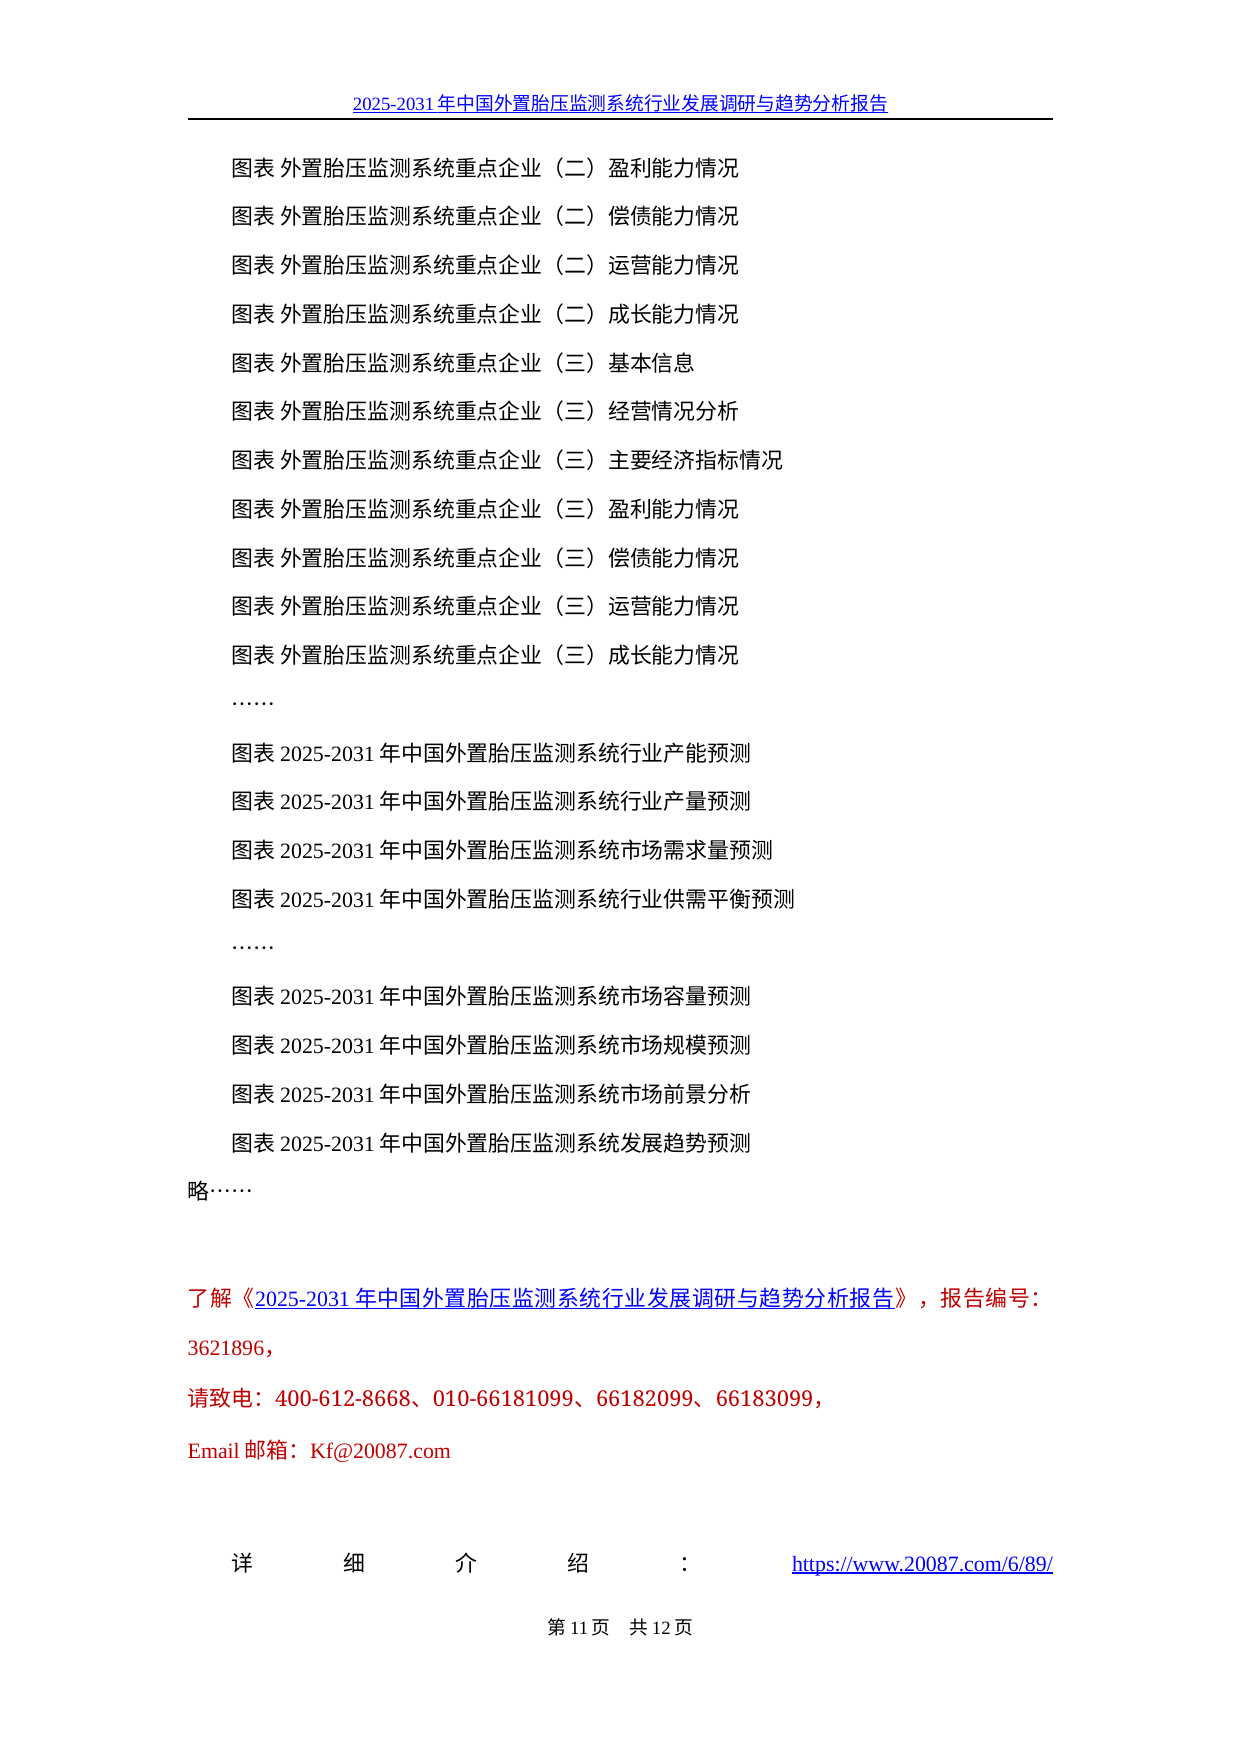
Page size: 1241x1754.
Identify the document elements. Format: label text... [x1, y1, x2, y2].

text 了解《2025-2031年中国外置胎压监测系统行业发展调研与趋势分析报告》，报告编号：3621896， [187, 1280, 1053, 1362]
text Email邮箱：Kf@20087.com [187, 1432, 1053, 1465]
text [187, 150, 1053, 1206]
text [187, 1545, 1053, 1578]
text 请致电：400-612-8668、010-66181099、66182099、66183099， [187, 1381, 1053, 1413]
